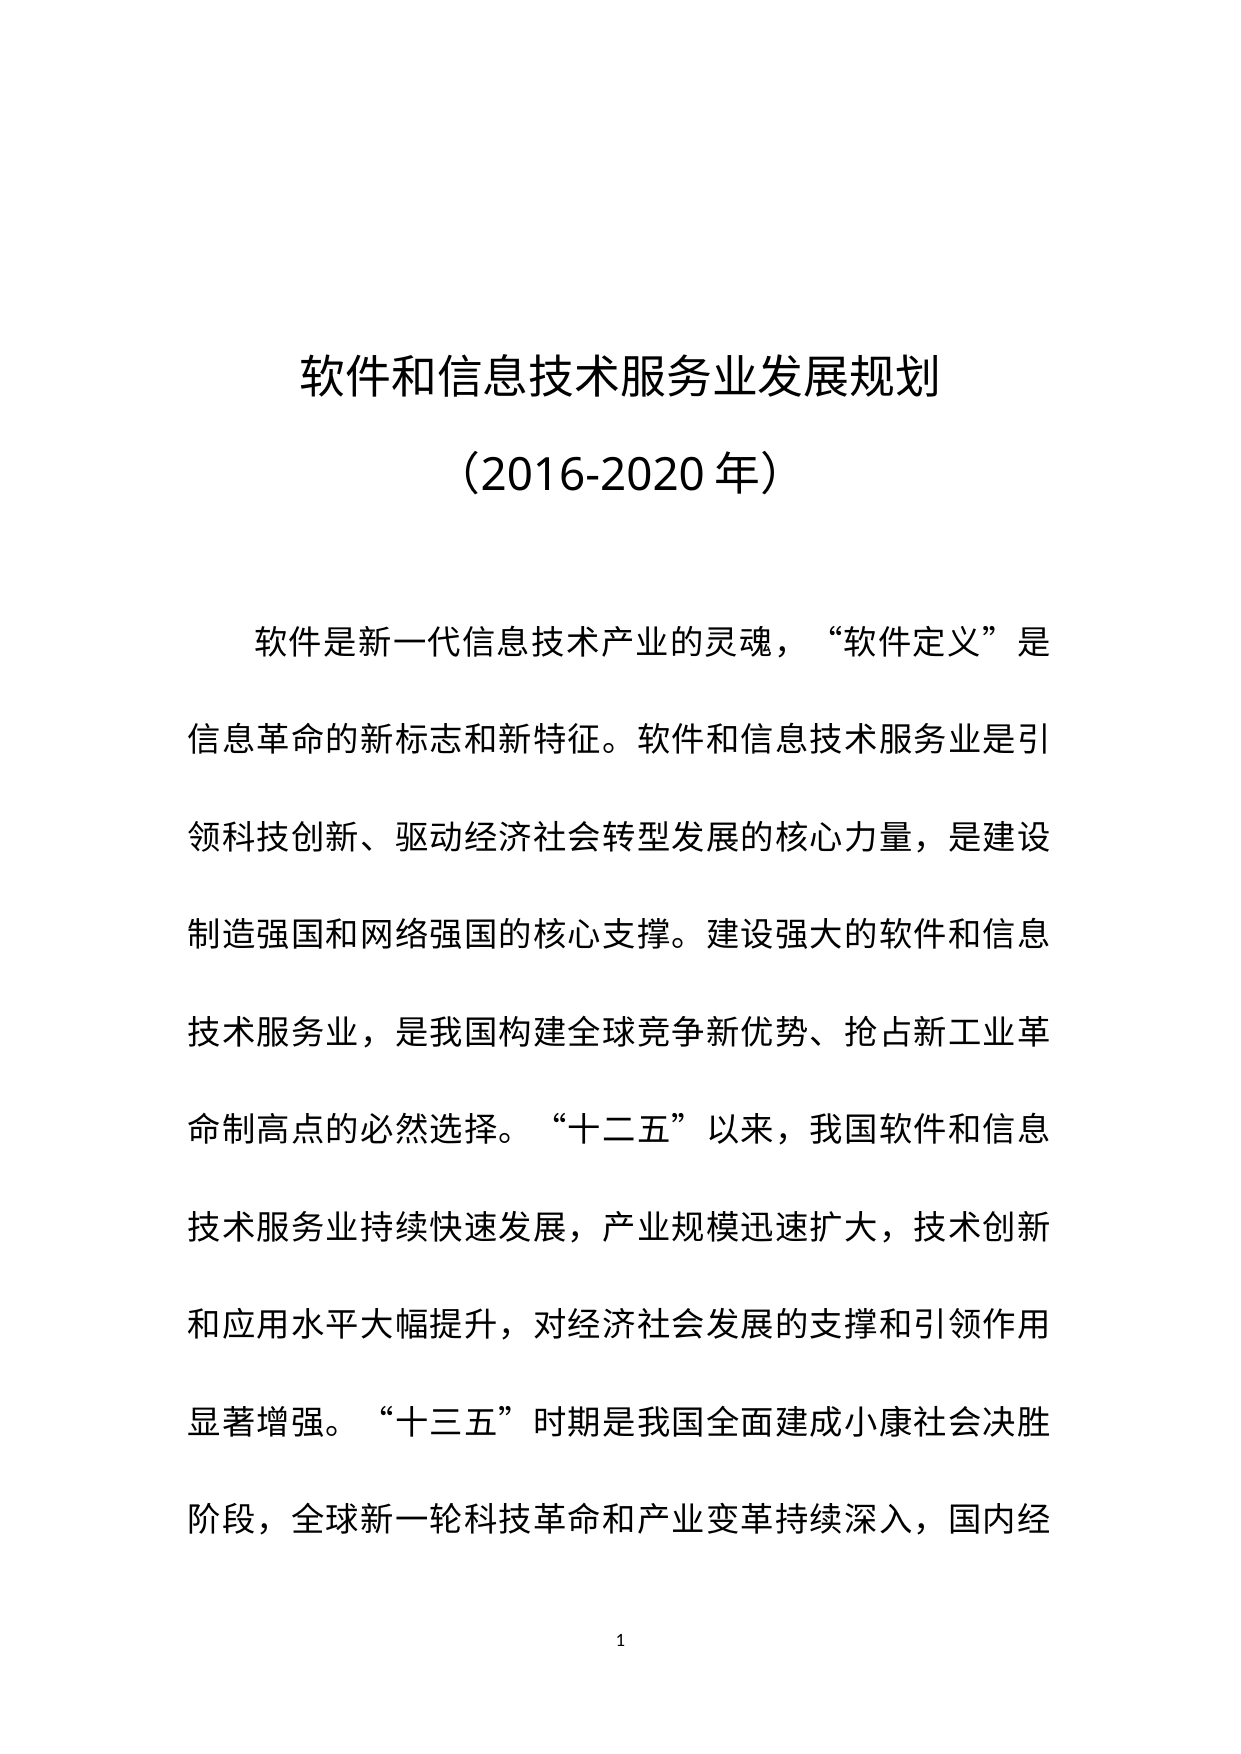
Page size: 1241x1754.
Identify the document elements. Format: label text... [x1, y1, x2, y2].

subtitle （2016-2020年） [187, 422, 1053, 519]
subtitle 软件和信息技术服务业发展规划 [187, 324, 1053, 422]
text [187, 607, 1053, 1550]
